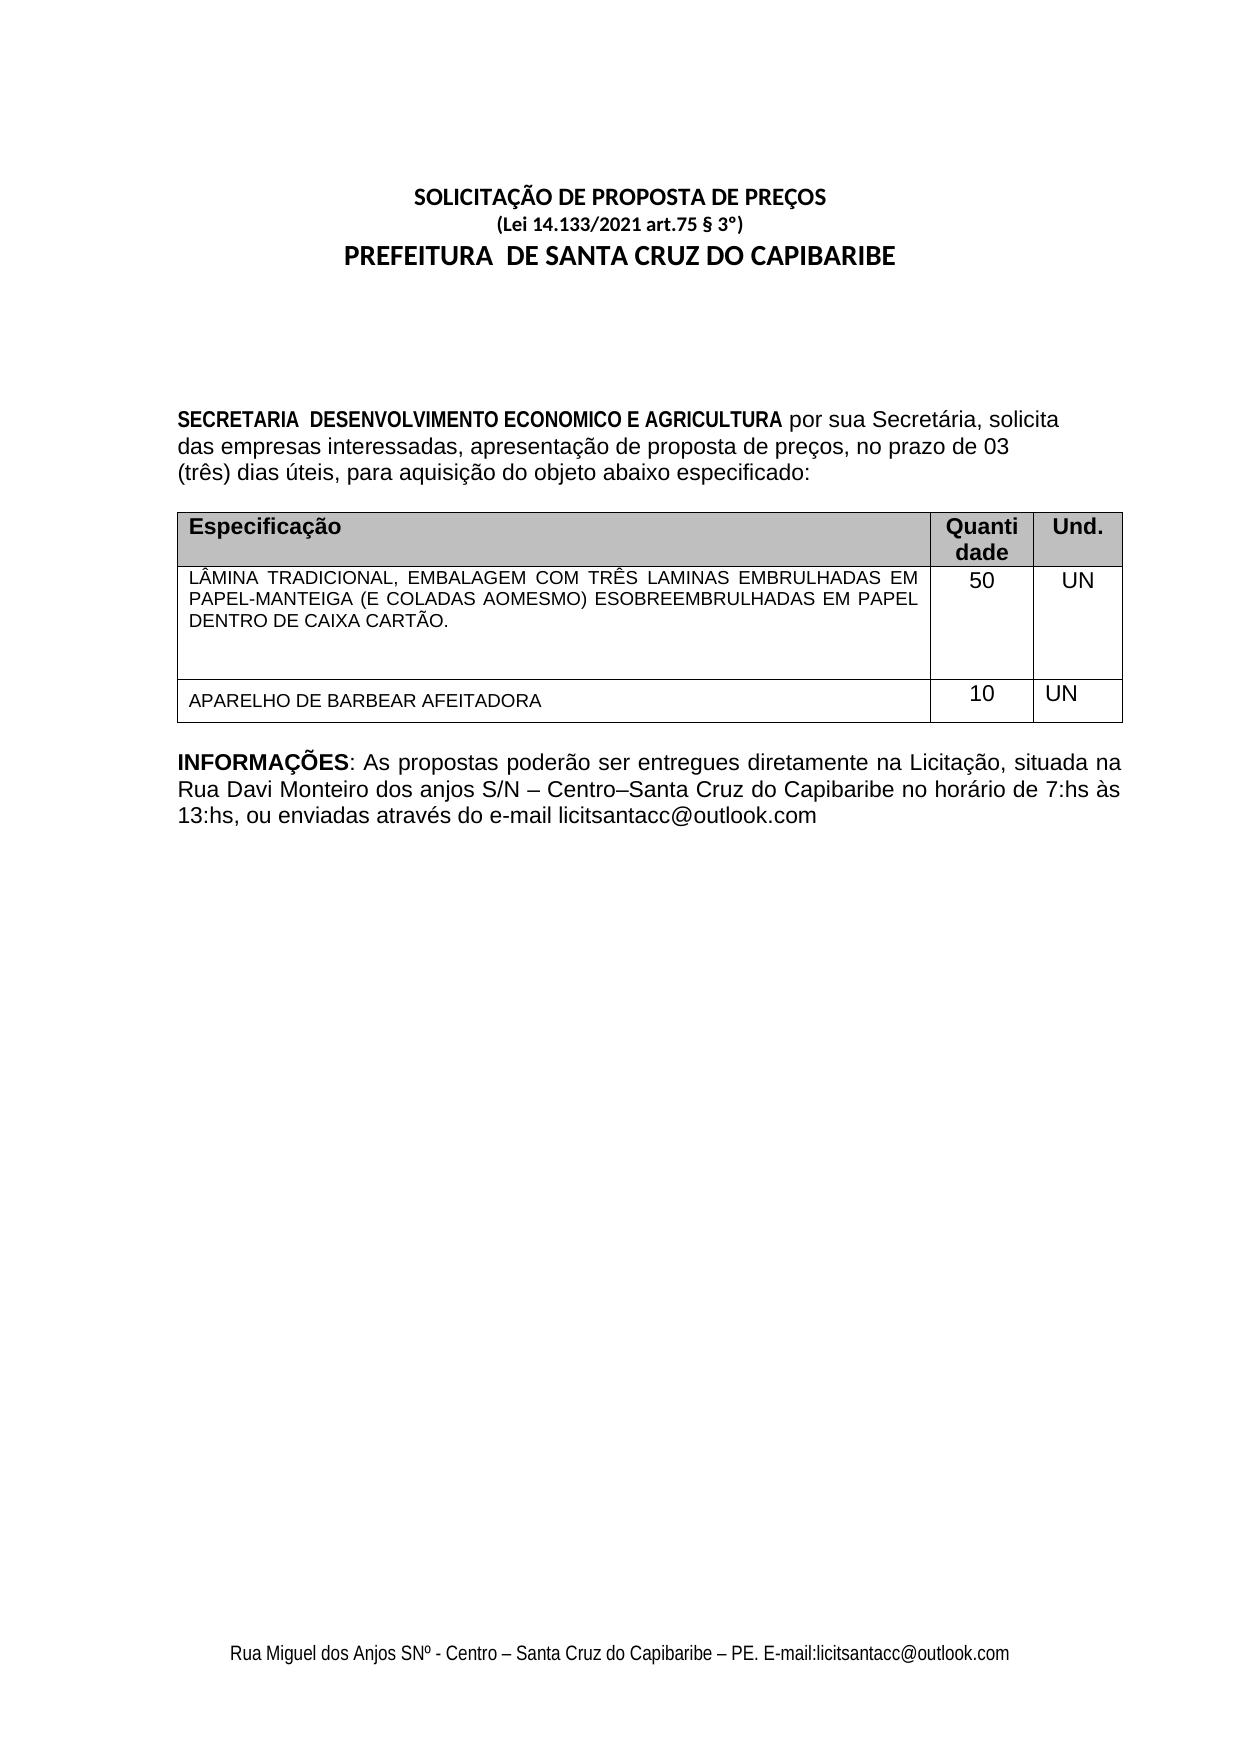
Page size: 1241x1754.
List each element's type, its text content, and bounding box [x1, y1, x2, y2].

table_cell LÂMINA TRADICIONAL, EMBALAGEM COM TRÊS LAMINAS EMBRULHADAS EM PAPEL-MANTEIGA (E COLADAS AOMESMO) ESOBREEMBRULHADAS EM PAPEL DENTRO DE CAIXA CARTÃO. [178, 567, 930, 679]
table_header Und. [1034, 513, 1122, 566]
table_cell 50 [931, 567, 1033, 679]
table_cell UN [1034, 567, 1122, 679]
table_header Quantidade [931, 513, 1033, 566]
table_header Especificação [178, 513, 930, 566]
text INFORMAÇÕES: As propostas poderão ser entregues diretamente na Licitação, situada na Rua Davi Monteiro dos anjos S/N – Centro–Santa Cruz do Capibaribe no horário de 7:hs às 13:hs, ou enviadas através do e-mail licitsantacc@outlook.com [177, 749, 1122, 828]
table_cell UN [1034, 680, 1122, 722]
table_cell 10 [931, 680, 1033, 722]
text SECRETARIA DESENVOLVIMENTO ECONOMICO E AGRICULTURA por sua Secretária, solicita das empresas interessadas, apresentação de proposta de preços, no prazo de 03 (três) dias úteis, para aquisição do objeto abaixo especificado: [177, 406, 1063, 485]
table_cell APARELHO DE BARBEAR AFEITADORA [178, 680, 930, 722]
